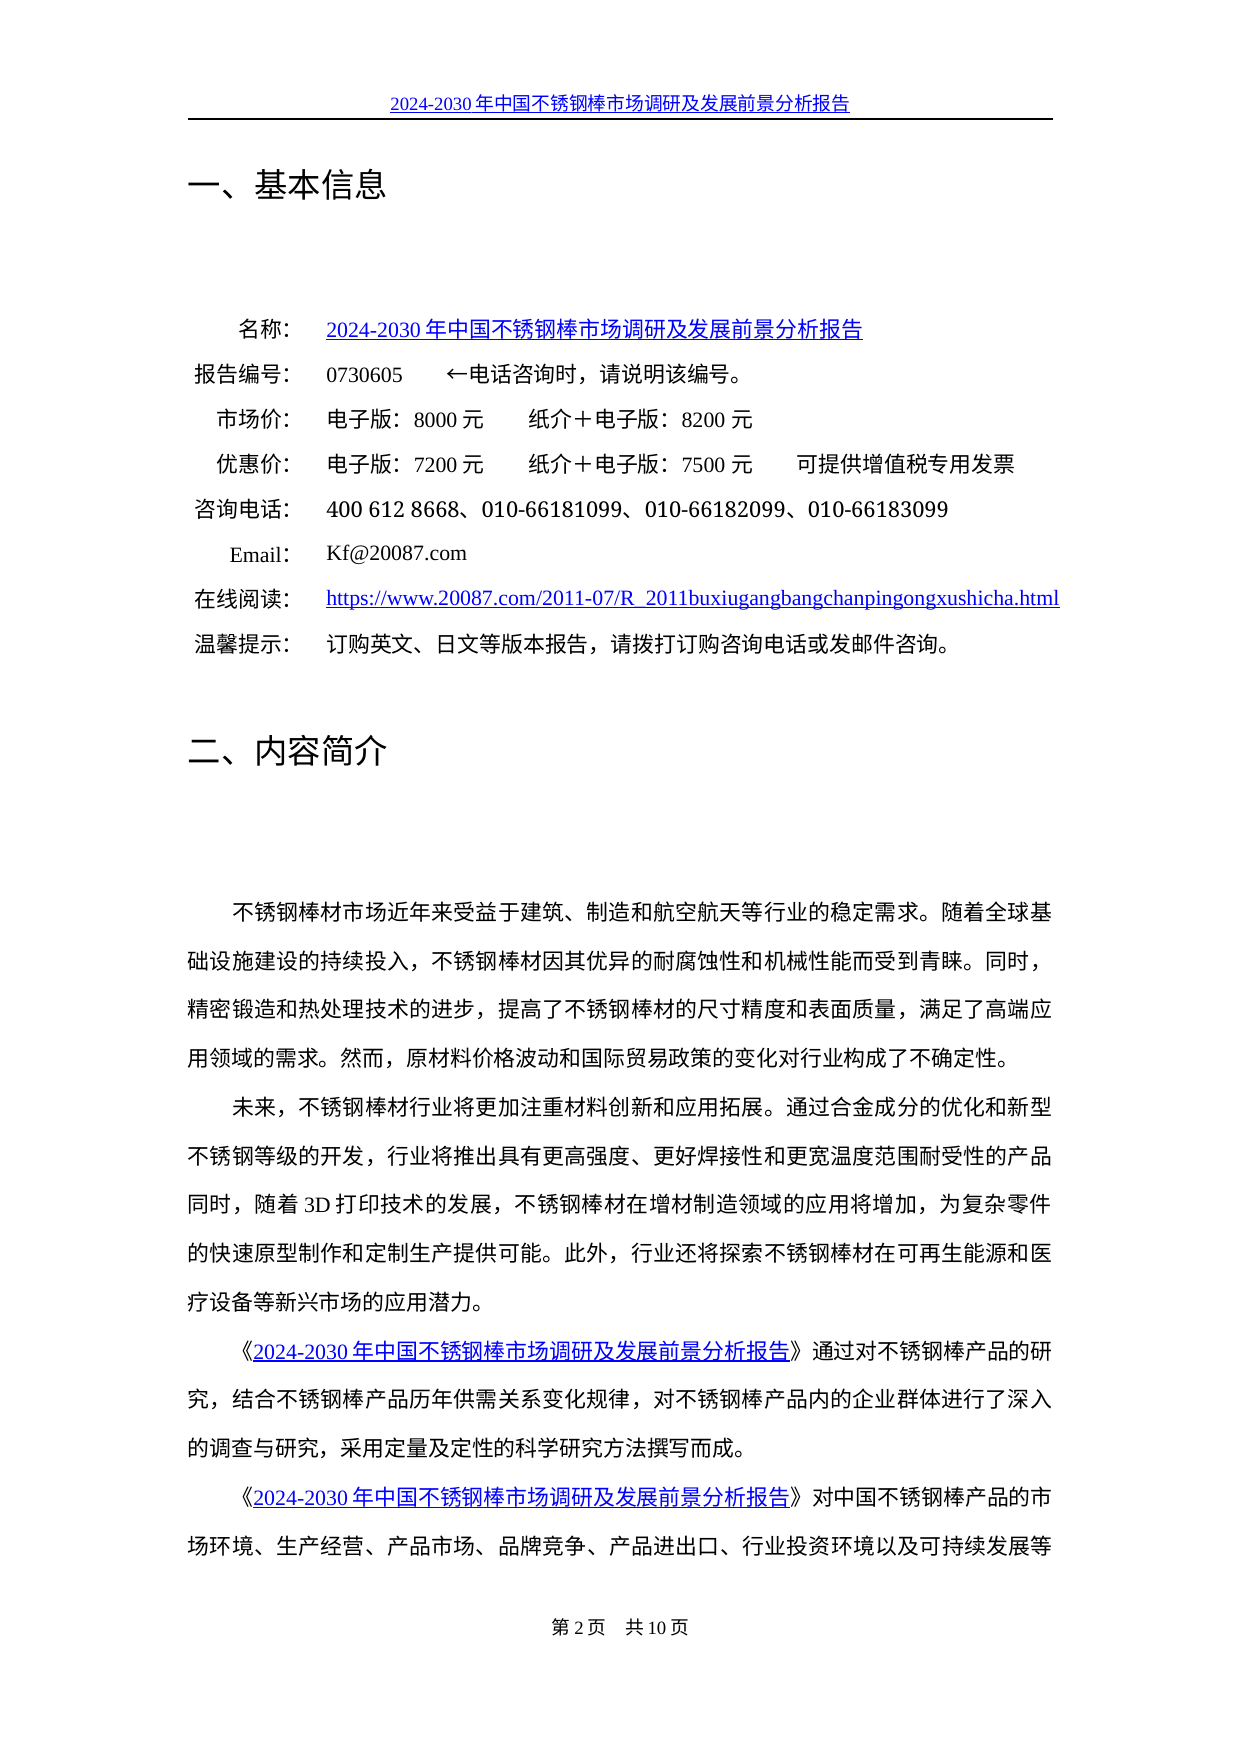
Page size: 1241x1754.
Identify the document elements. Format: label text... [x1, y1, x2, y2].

table_cell 报告编号： [167, 357, 315, 402]
table_cell 在线阅读： [167, 582, 315, 627]
table_cell Kf@20087.com [315, 537, 1073, 582]
table_cell Email： [167, 537, 315, 582]
table_cell 订购英文、日文等版本报告，请拨打订购咨询电话或发邮件咨询。 [315, 627, 1073, 672]
table_cell 电子版：7200 元 纸介＋电子版：7500 元 可提供增值税专用发票 [315, 447, 1073, 492]
table_cell 电子版：8000 元 纸介＋电子版：8200 元 [315, 402, 1073, 447]
table_cell 市场价： [167, 402, 315, 447]
table_cell 优惠价： [167, 447, 315, 492]
title 二、内容简介 [187, 717, 1053, 782]
title 一、基本信息 [187, 150, 1053, 215]
table_cell 400 612 8668、010-66181099、010-66182099、010-66183099 [315, 492, 1073, 537]
table_cell 温馨提示： [167, 627, 315, 672]
table_cell [315, 582, 1073, 627]
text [187, 894, 1053, 1561]
table_header 名称： [167, 312, 315, 357]
table_header 2024-2030年中国不锈钢棒市场调研及发展前景分析报告 [315, 312, 1073, 357]
table_cell 咨询电话： [167, 492, 315, 537]
table_cell 0730605 ←电话咨询时，请说明该编号。 [315, 357, 1073, 402]
